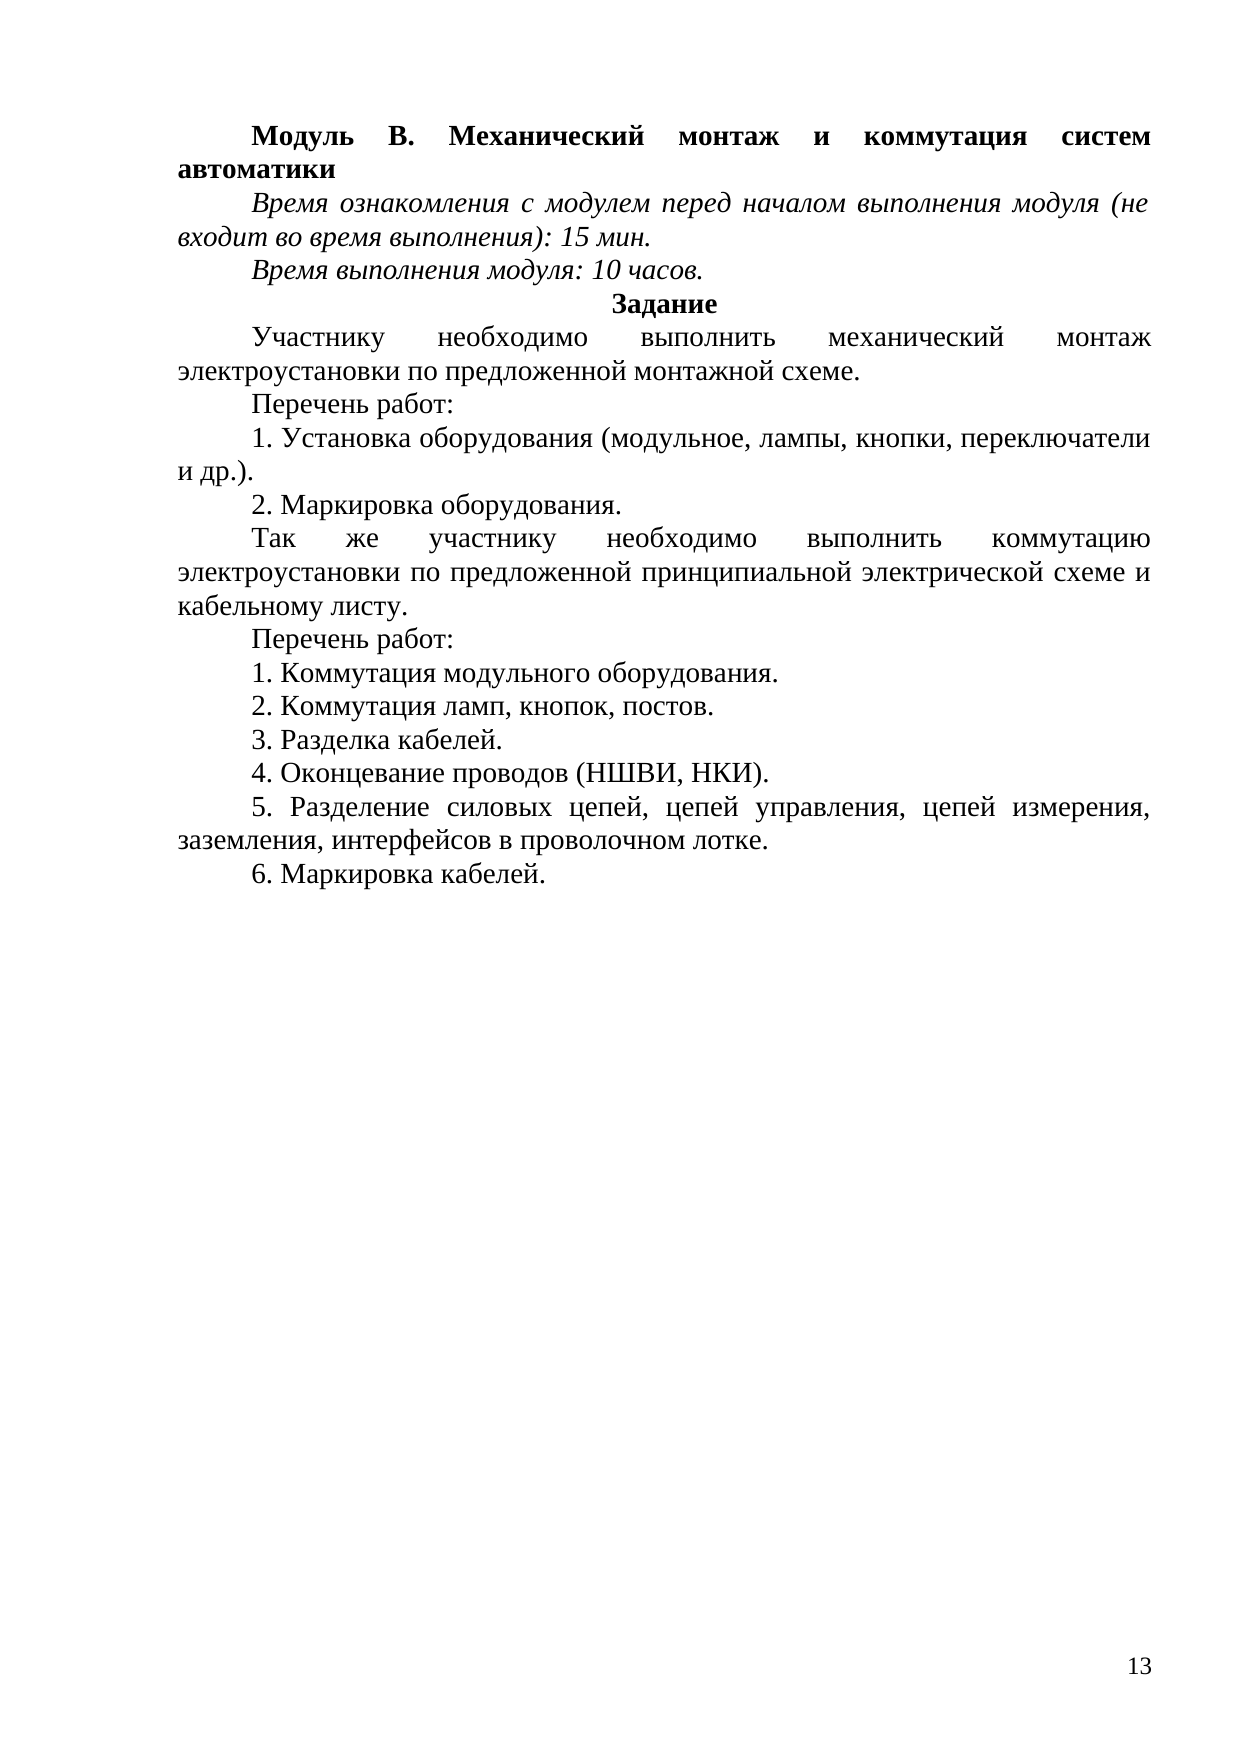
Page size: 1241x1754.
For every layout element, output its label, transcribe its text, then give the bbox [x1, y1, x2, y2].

text Модуль В. Механический монтаж и коммутация систем автоматики [177, 118, 1152, 185]
text Участнику необходимо выполнить механический монтаж электроустановки по предложенной монтажной схеме. [177, 319, 1152, 386]
text Задание [177, 286, 1152, 319]
text Время ознакомления с модулем перед началом выполнения модуля (не входит во время выполнения): 15 мин. [177, 185, 1152, 252]
text 5. Разделение силовых цепей, цепей управления, цепей измерения, заземления, интерфейсов в проволочном лотке. [177, 789, 1152, 856]
text Перечень работ: [177, 386, 1152, 420]
text 4. Оконцевание проводов (НШВИ, НКИ). [177, 755, 1152, 789]
text Время выполнения модуля: 10 часов. [177, 252, 1152, 286]
text 3. Разделка кабелей. [177, 722, 1152, 755]
text Перечень работ: [177, 621, 1152, 655]
list 1. Установка оборудования (модульное, лампы, кнопки, переключатели и др.). [177, 420, 1152, 487]
text 2. Коммутация ламп, кнопок, постов. [177, 688, 1152, 722]
list 2. Маркировка оборудования. [177, 487, 1152, 521]
text 6. Маркировка кабелей. [177, 856, 1152, 889]
text Так же участнику необходимо выполнить коммутацию электроустановки по предложенной принципиальной электрической схеме и кабельному листу. [177, 521, 1152, 621]
text 1. Коммутация модульного оборудования. [177, 655, 1152, 688]
